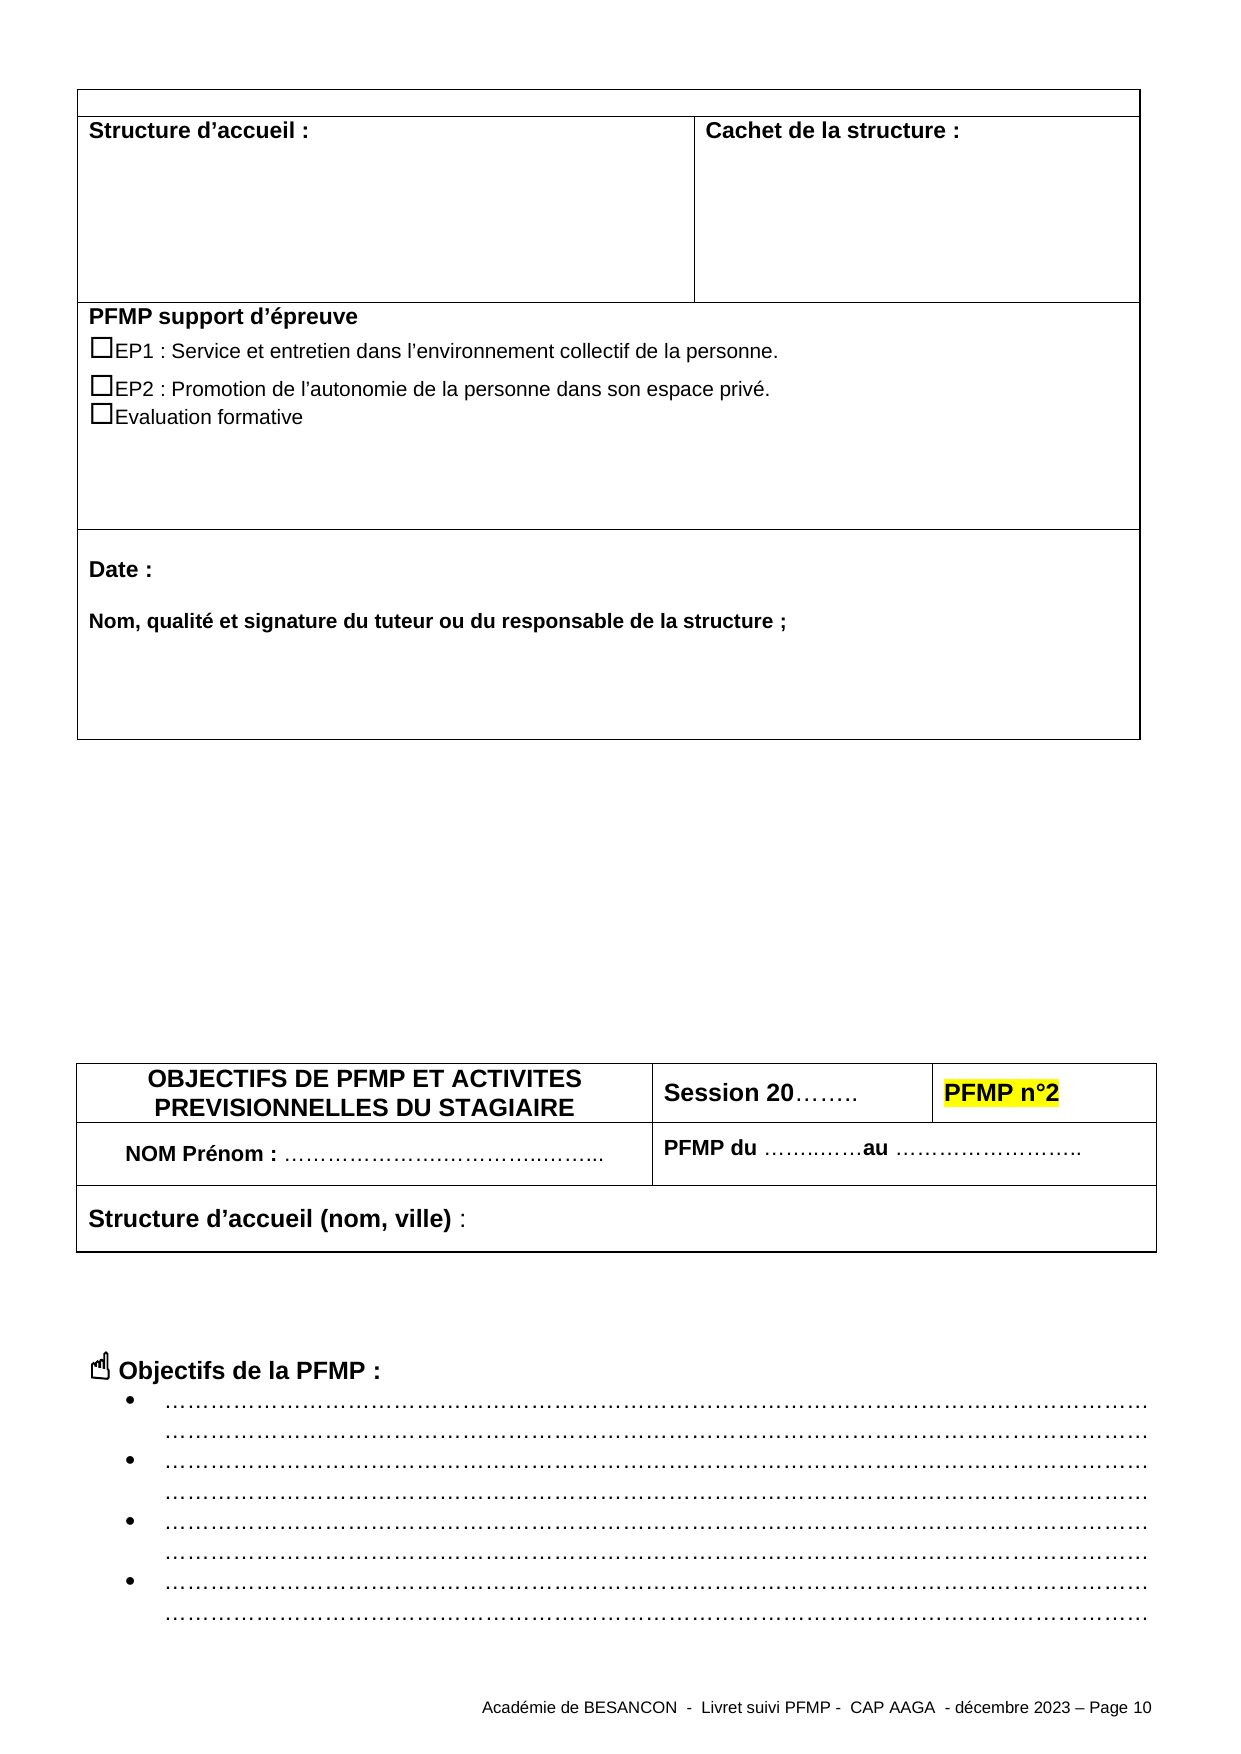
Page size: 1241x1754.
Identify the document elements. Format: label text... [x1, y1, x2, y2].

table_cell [78, 90, 1139, 116]
table_cell Date : Nom, qualité et signature du tuteur ou du responsable de la structure ; [78, 530, 1139, 738]
list …………………………………………………………………………………………………………………………………………………………………………………………………………………………………… [126, 1387, 1152, 1444]
table_cell Structure d’accueil (nom, ville) : [77, 1186, 1156, 1251]
table_cell Cachet de la structure : [695, 117, 1139, 302]
table_header Session 20…….. [653, 1064, 932, 1122]
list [126, 1508, 1152, 1564]
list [126, 1568, 1152, 1625]
text Objectifs de la PFMP : [89, 1353, 1152, 1387]
table_header PFMP n°2 [933, 1064, 1156, 1122]
table_cell NOM Prénom : ………………….…………..……... [77, 1123, 652, 1185]
table_cell Structure d’accueil : [78, 117, 694, 302]
list …………………………………………………………………………………………………………………………………………………………………………………………………………………………………… [126, 1447, 1152, 1504]
table_cell PFMP support d’épreuve EP1 : Service et entretien dans l’environnement collectif de la personne. EP2 : Promotion de l’autonomie de la personne dans son espace privé. Evaluation formative [78, 303, 1139, 529]
table_cell PFMP du ……..……au …………………….. [653, 1123, 1156, 1185]
table_header OBJECTIFS DE PFMP ET ACTIVITES PREVISIONNELLES DU STAGIAIRE [77, 1064, 652, 1122]
